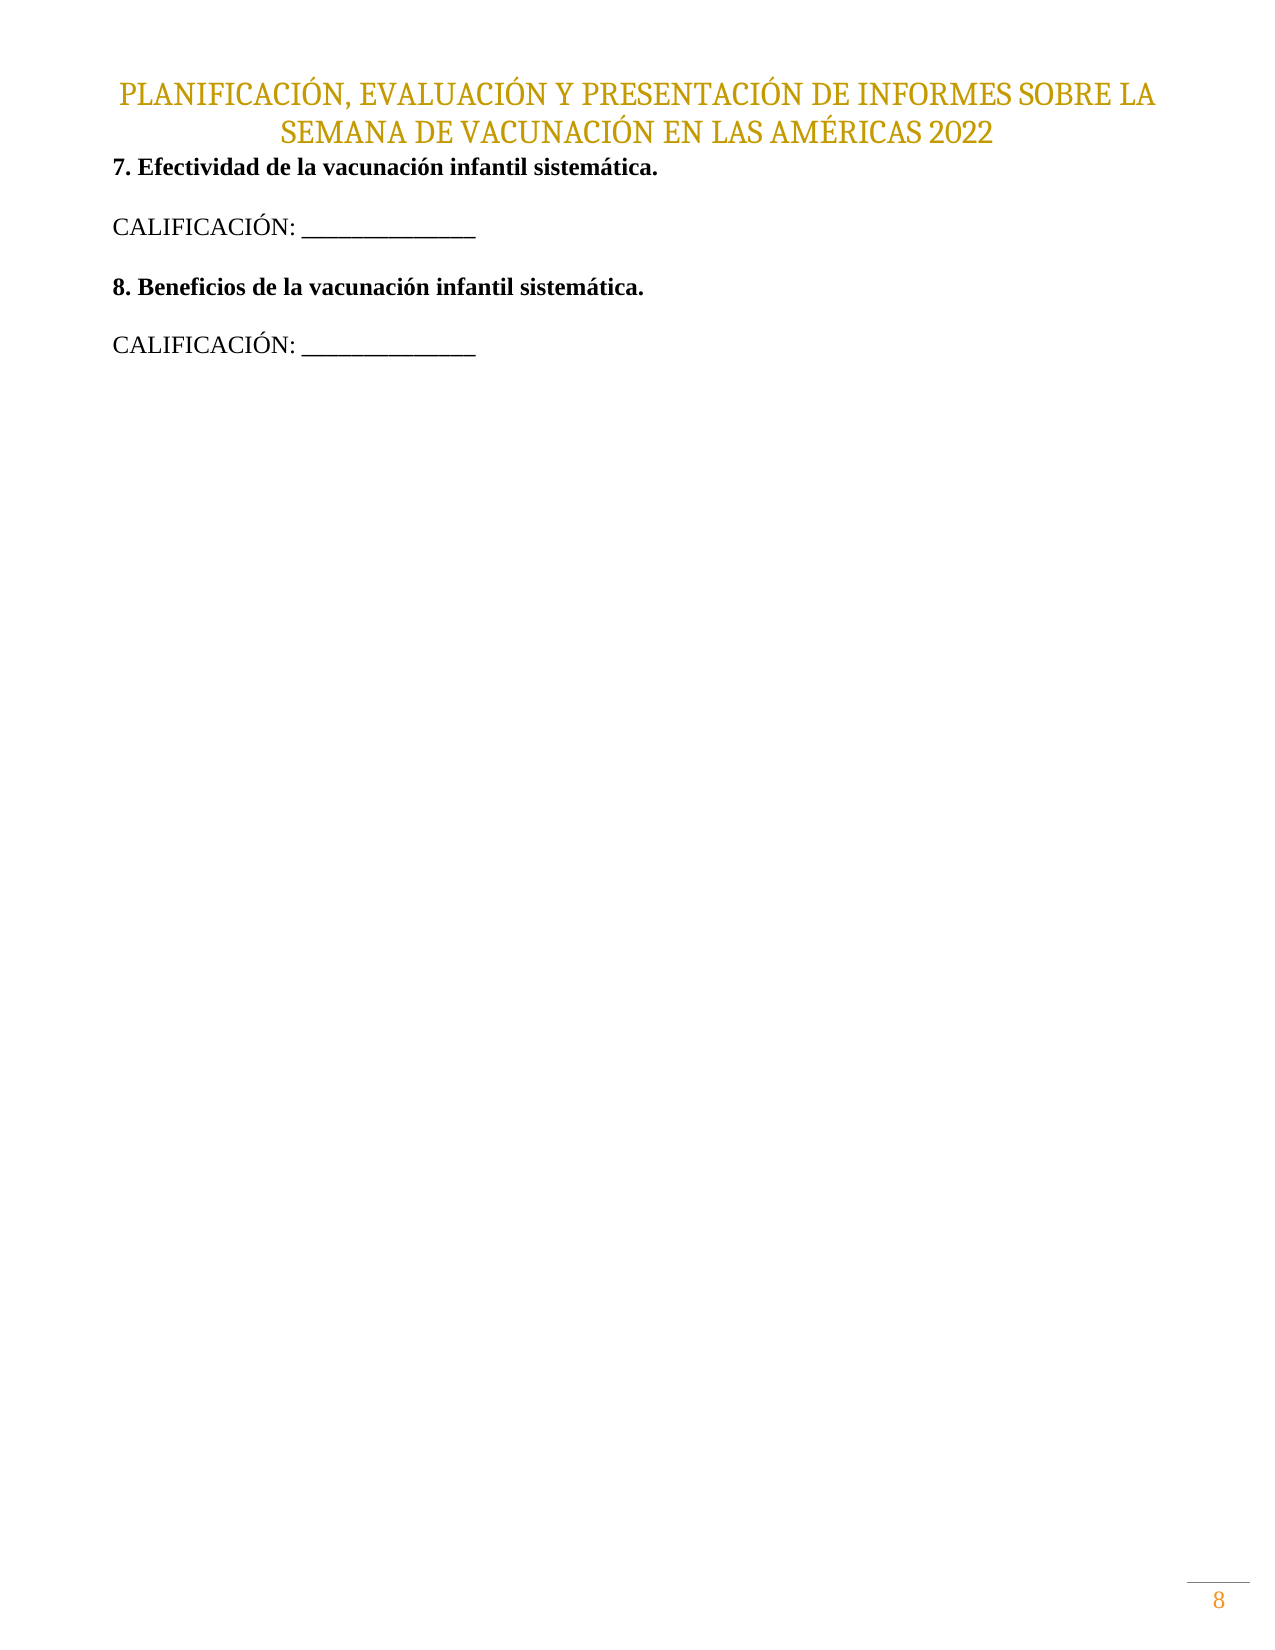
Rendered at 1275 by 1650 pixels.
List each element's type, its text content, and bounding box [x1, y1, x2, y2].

text CALIFICACIÓN: ______________ [112, 329, 1162, 359]
text 7. Efectividad de la vacunación infantil sistemática. [112, 152, 1162, 180]
text 8. Beneficios de la vacunación infantil sistemática. [112, 272, 1162, 301]
text CALIFICACIÓN: ______________ [112, 211, 1162, 241]
